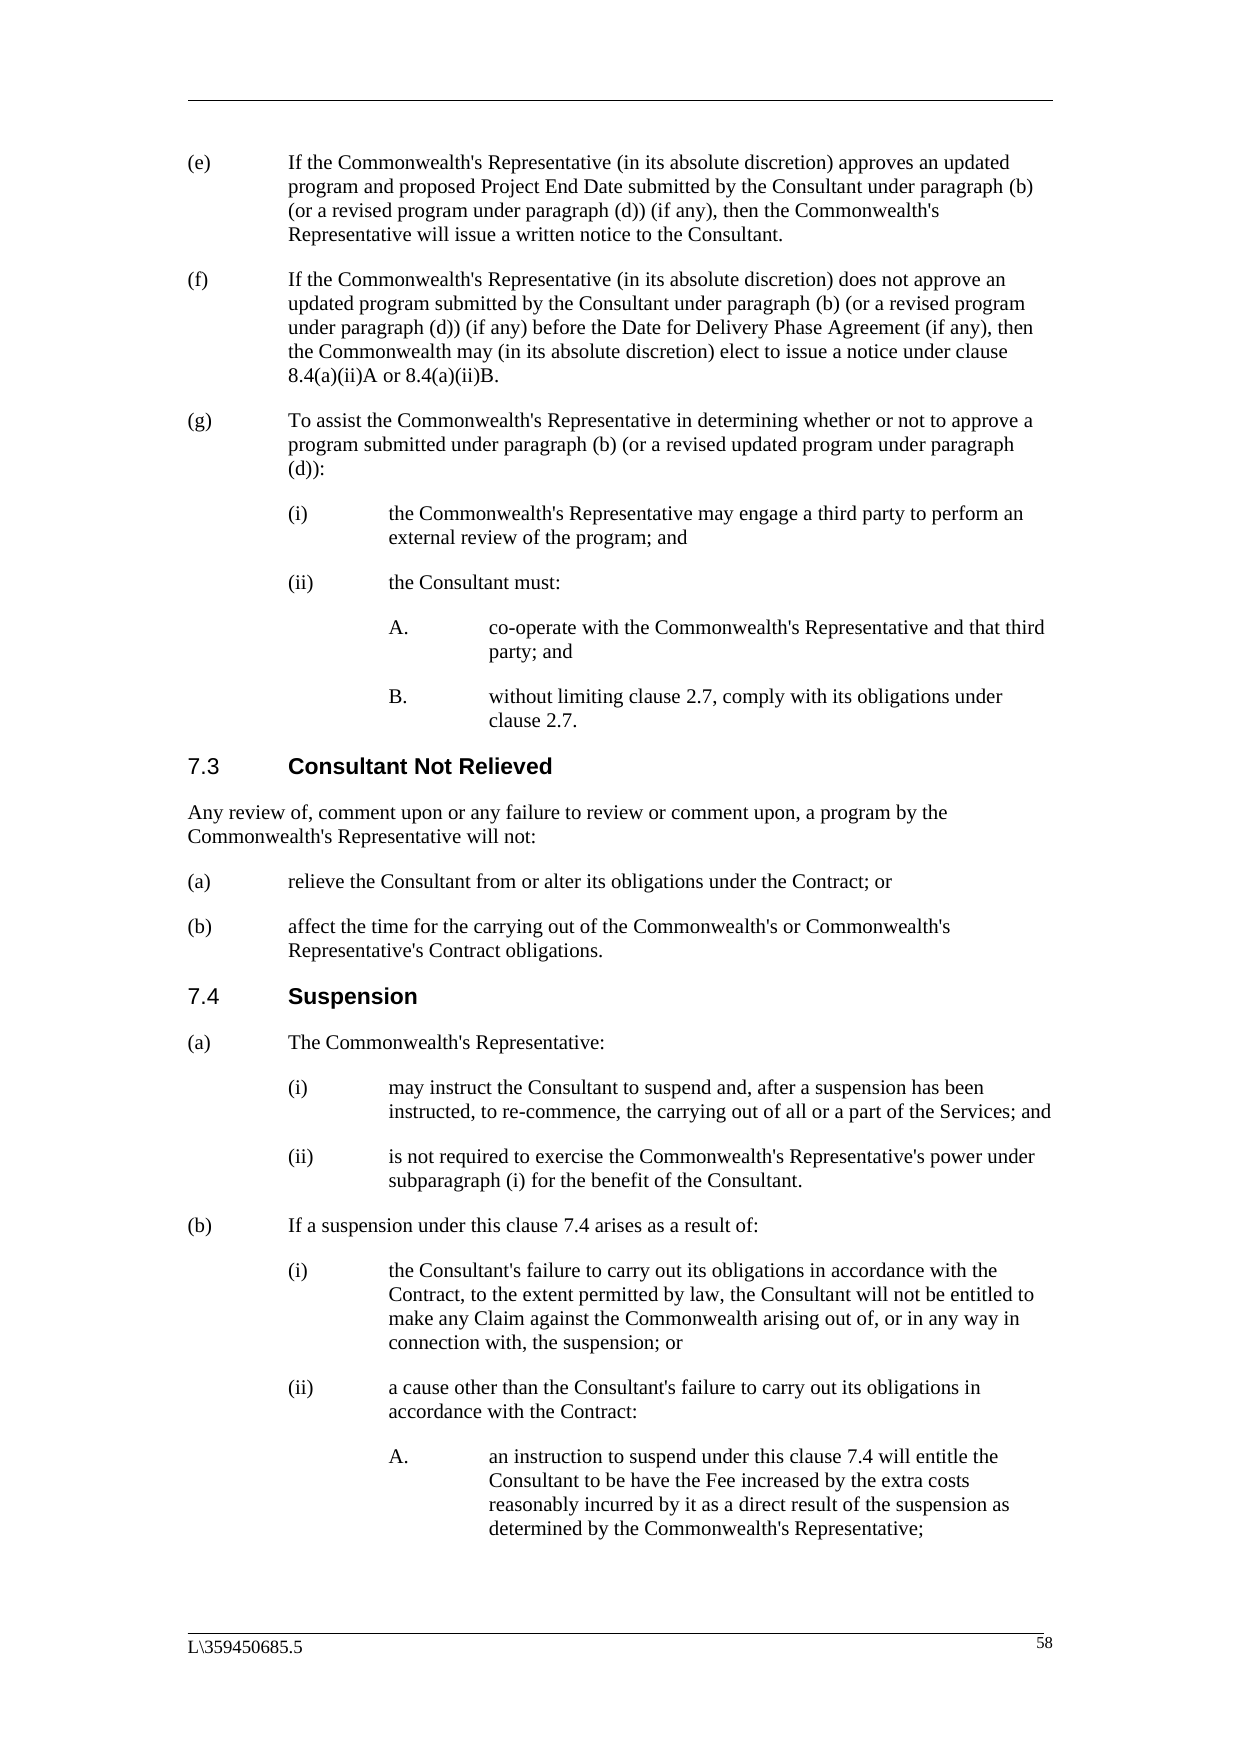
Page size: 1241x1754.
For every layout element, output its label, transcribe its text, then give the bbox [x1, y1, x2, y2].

subtitle the Commonwealth's Representative may engage a third party to perform an external review of the program; and [288, 501, 1053, 549]
subtitle If the Commonwealth's Representative (in its absolute discretion) does not approve an updated program submitted by the Consultant under paragraph (b) (or a revised program under paragraph (d)) (if any) before the Date for Delivery Phase Agreement (if any), then the Commonwealth may (in its absolute discretion) elect to issue a notice under clause 8.4(a)(ii)A or 8.4(a)(ii)B. [187, 267, 1053, 387]
subtitle without limiting clause 2.7, comply with its obligations under clause 2.7. [388, 684, 1053, 732]
subtitle co-operate with the Commonwealth's Representative and that third party; and [388, 615, 1053, 663]
subtitle may instruct the Consultant to suspend and, after a suspension has been instructed, to re-commence, the carrying out of all or a part of the Services; and [288, 1075, 1053, 1123]
subtitle the Consultant must: [288, 570, 1053, 594]
subtitle If the Commonwealth's Representative (in its absolute discretion) approves an updated program and proposed Project End Date submitted by the Consultant under paragraph (b) (or a revised program under paragraph (d)) (if any), then the Commonwealth's Representative will issue a written notice to the Consultant. [187, 150, 1053, 246]
subtitle the Consultant's failure to carry out its obligations in accordance with the Contract, to the extent permitted by law, the Consultant will not be entitled to make any Claim against the Commonwealth arising out of, or in any way in connection with, the suspension; or [288, 1258, 1053, 1354]
subtitle affect the time for the carrying out of the Commonwealth's or Commonwealth's Representative's Contract obligations. [187, 914, 1053, 962]
subtitle If a suspension under this clause 7.4 arises as a result of: [187, 1213, 1053, 1237]
subtitle is not required to exercise the Commonwealth's Representative's power under subparagraph (i) for the benefit of the Consultant. [288, 1144, 1053, 1192]
subtitle Suspension [187, 983, 1053, 1009]
subtitle relieve the Consultant from or alter its obligations under the Contract; or [187, 869, 1053, 893]
subtitle a cause other than the Consultant's failure to carry out its obligations in accordance with the Contract: [288, 1375, 1053, 1423]
subtitle an instruction to suspend under this clause 7.4 will entitle the Consultant to be have the Fee increased by the extra costs reasonably incurred by it as a direct result of the suspension as determined by the Commonwealth's Representative; [388, 1444, 1053, 1540]
subtitle The Commonwealth's Representative: [187, 1030, 1053, 1054]
subtitle To assist the Commonwealth's Representative in determining whether or not to approve a program submitted under paragraph (b) (or a revised updated program under paragraph (d)): [187, 408, 1053, 480]
subtitle Consultant Not Relieved [187, 753, 1053, 779]
text Any review of, comment upon or any failure to review or comment upon, a program by the Commonwealth's Representative will not: [187, 800, 1053, 848]
